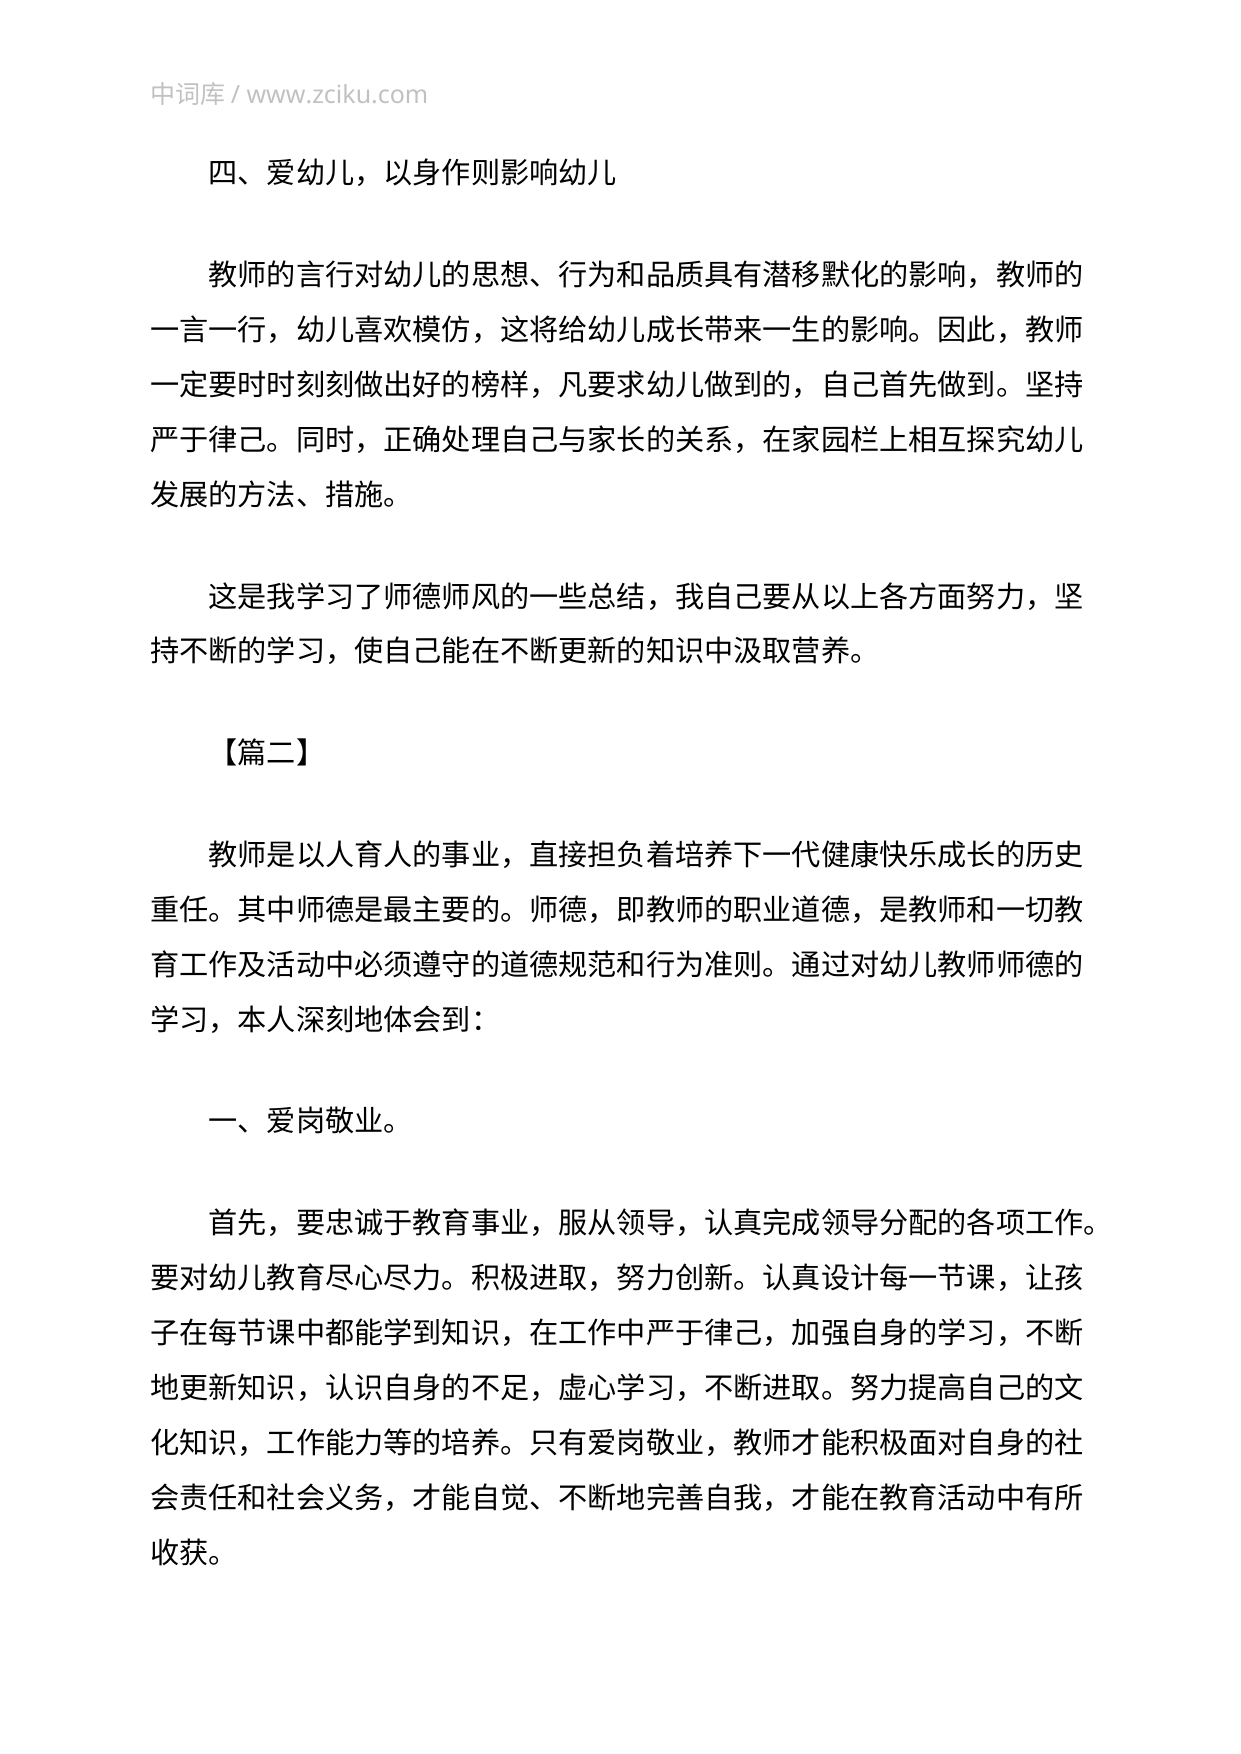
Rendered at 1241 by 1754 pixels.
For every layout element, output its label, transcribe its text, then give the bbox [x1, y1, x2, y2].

text 一、爱岗敬业。 [150, 1098, 1090, 1140]
text 首先，要忠诚于教育事业，服从领导，认真完成领导分配的各项工作。要对幼儿教育尽心尽力。积极进取，努力创新。认真设计每一节课，让孩子在每节课中都能学到知识，在工作中严于律己，加强自身的学习，不断地更新知识，认识自身的不足，虚心学习，不断进取。努力提高自己的文化知识，工作能力等的培养。只有爱岗敬业，教师才能积极面对自身的社会责任和社会义务，才能自觉、不断地完善自我，才能在教育活动中有所收获。 [150, 1200, 1090, 1571]
text 教师是以人育人的事业，直接担负着培养下一代健康快乐成长的历史重任。其中师德是最主要的。师德，即教师的职业道德，是教师和一切教育工作及活动中必须遵守的道德规范和行为准则。通过对幼儿教师师德的学习，本人深刻地体会到： [150, 832, 1090, 1038]
text 这是我学习了师德师风的一些总结，我自己要从以上各方面努力，坚持不断的学习，使自己能在不断更新的知识中汲取营养。 [150, 573, 1090, 670]
text 【篇二】 [150, 730, 1090, 772]
text 四、爱幼儿，以身作则影响幼儿 [150, 150, 1090, 192]
text 教师的言行对幼儿的思想、行为和品质具有潜移默化的影响，教师的一言一行，幼儿喜欢模仿，这将给幼儿成长带来一生的影响。因此，教师一定要时时刻刻做出好的榜样，凡要求幼儿做到的，自己首先做到。坚持严于律己。同时，正确处理自己与家长的关系，在家园栏上相互探究幼儿发展的方法、措施。 [150, 252, 1090, 514]
